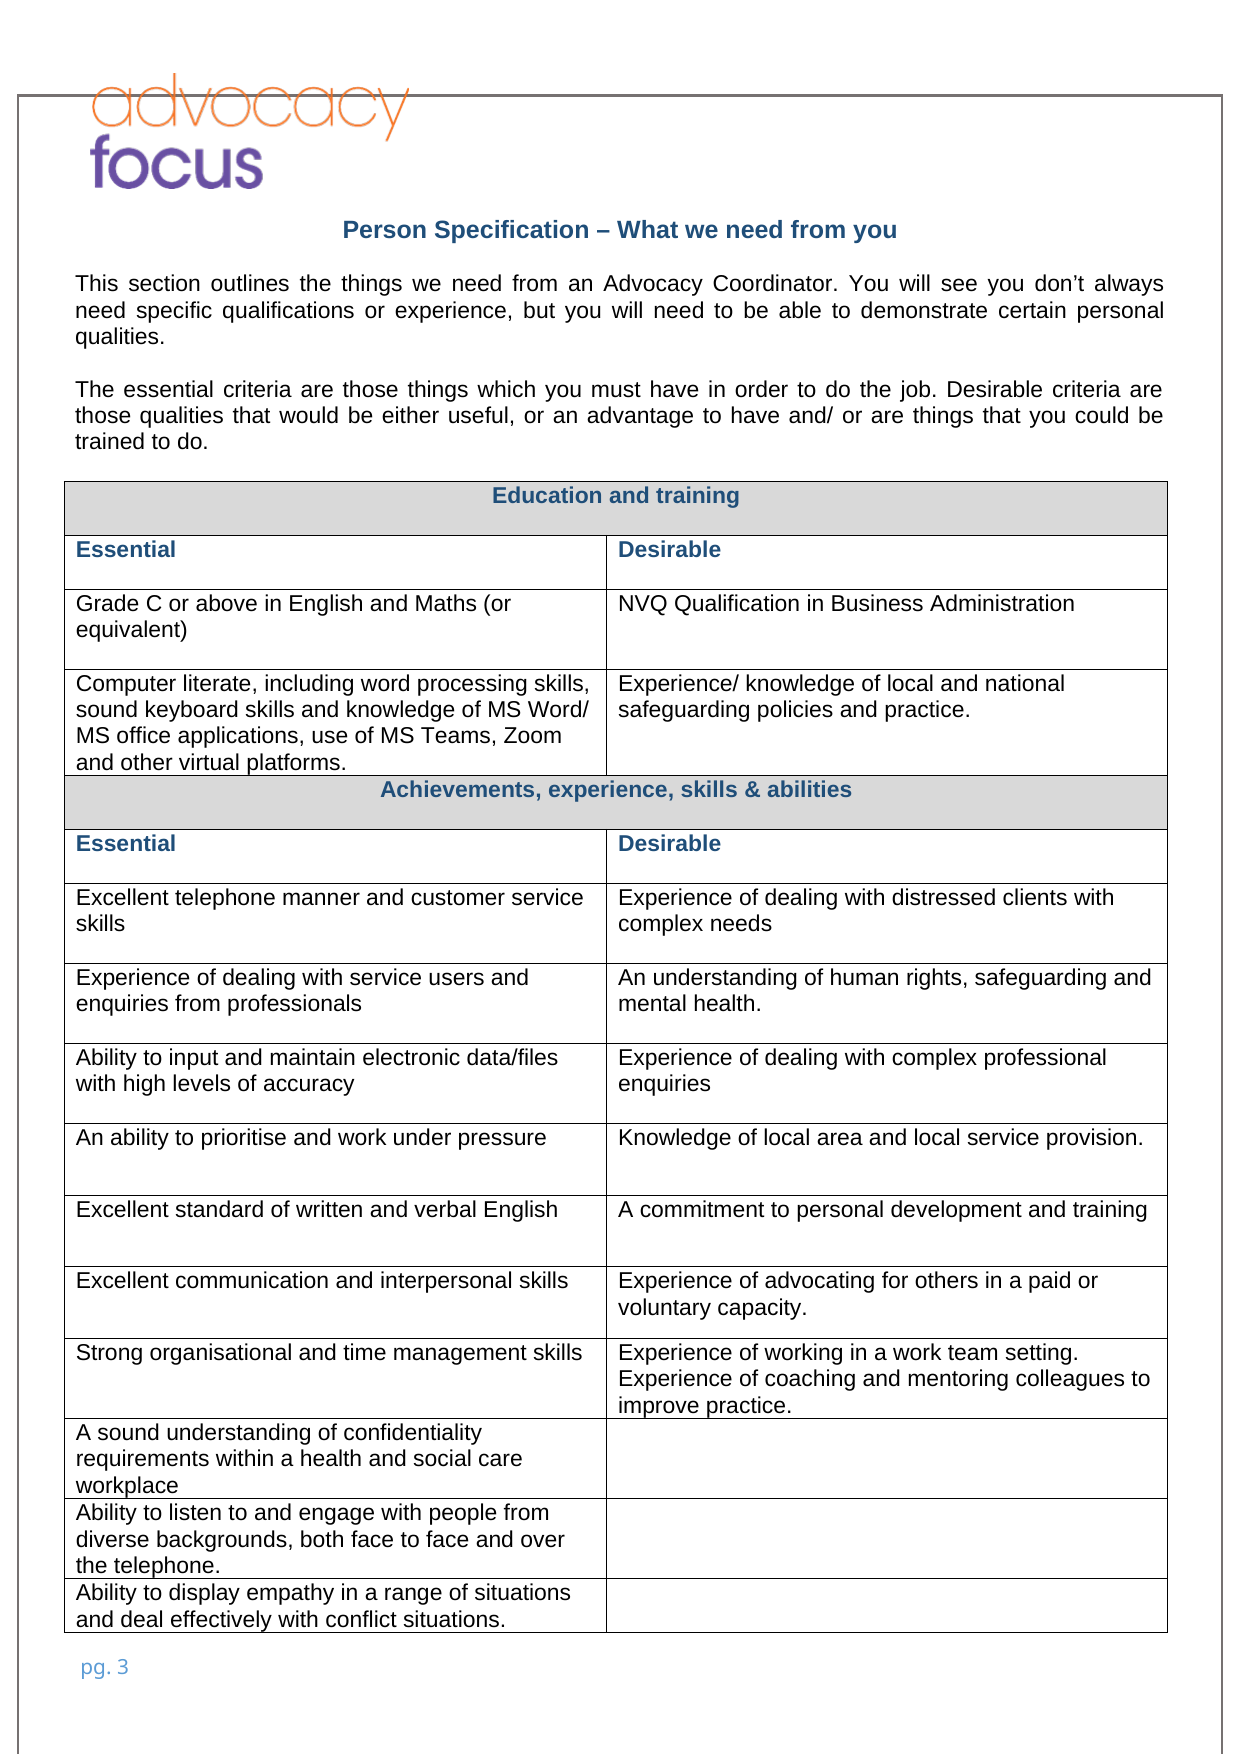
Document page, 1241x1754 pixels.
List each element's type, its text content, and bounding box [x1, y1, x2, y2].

text This section outlines the things we need from an Advocacy Coordinator. You will see you don’t always need specific qualifications or experience, but you will need to be able to demonstrate certain personal qualities. [75, 270, 1165, 349]
table_cell Experience of dealing with service users and enquiries from professionals [65, 964, 606, 1043]
table_cell A sound understanding of confidentiality requirements within a health and social care workplace [65, 1419, 606, 1498]
table_cell Experience of advocating for others in a paid or voluntary capacity. [607, 1267, 1167, 1338]
table_cell Experience of working in a work team setting. Experience of coaching and mentoring colleagues to improve practice. [607, 1339, 1167, 1418]
table_cell Excellent telephone manner and customer service skills [65, 884, 606, 963]
table_cell An ability to prioritise and work under pressure [65, 1124, 606, 1194]
table_cell Computer literate, including word processing skills, sound keyboard skills and knowledge of MS Word/ MS office applications, use of MS Teams, Zoom and other virtual platforms. [65, 670, 606, 775]
table_cell Essential [65, 830, 606, 883]
table_cell An understanding of human rights, safeguarding and mental health. [607, 964, 1167, 1043]
table_cell Experience of dealing with distressed clients with complex needs [607, 884, 1167, 963]
table_cell A commitment to personal development and training [607, 1196, 1167, 1266]
table_cell Experience/ knowledge of local and national safeguarding policies and practice. [607, 670, 1167, 775]
table_cell Experience of dealing with complex professional enquiries [607, 1044, 1167, 1123]
table_cell Strong organisational and time management skills [65, 1339, 606, 1418]
table_cell Knowledge of local area and local service provision. [607, 1124, 1167, 1194]
table_cell Ability to display empathy in a range of situations and deal effectively with conflict situations. [65, 1579, 606, 1632]
table_cell Ability to input and maintain electronic data/files with high levels of accuracy [65, 1044, 606, 1123]
table_cell Excellent standard of written and verbal English [65, 1196, 606, 1266]
text Person Specification – What we need from you [75, 215, 1165, 244]
table_cell Achievements, experience, skills & abilities [65, 776, 1167, 829]
picture [75, 73, 409, 189]
table_cell NVQ Qualification in Business Administration [607, 590, 1167, 669]
table_cell Essential [65, 536, 606, 588]
table_cell Grade C or above in English and Maths (or equivalent) [65, 590, 606, 669]
table_cell Excellent communication and interpersonal skills [65, 1267, 606, 1338]
table_cell Desirable [607, 536, 1167, 588]
table_cell [607, 1499, 1167, 1578]
text The essential criteria are those things which you must have in order to do the job. Desirable criteria are those qualities that would be either useful, or an advantage to have and/ or are things that you could be trained to do. [75, 376, 1165, 455]
table_cell Desirable [607, 830, 1167, 883]
table_cell Ability to listen to and engage with people from diverse backgrounds, both face to face and over the telephone. [65, 1499, 606, 1578]
table_cell [607, 1419, 1167, 1498]
table_cell [607, 1579, 1167, 1632]
table_header Education and training [65, 482, 1167, 535]
